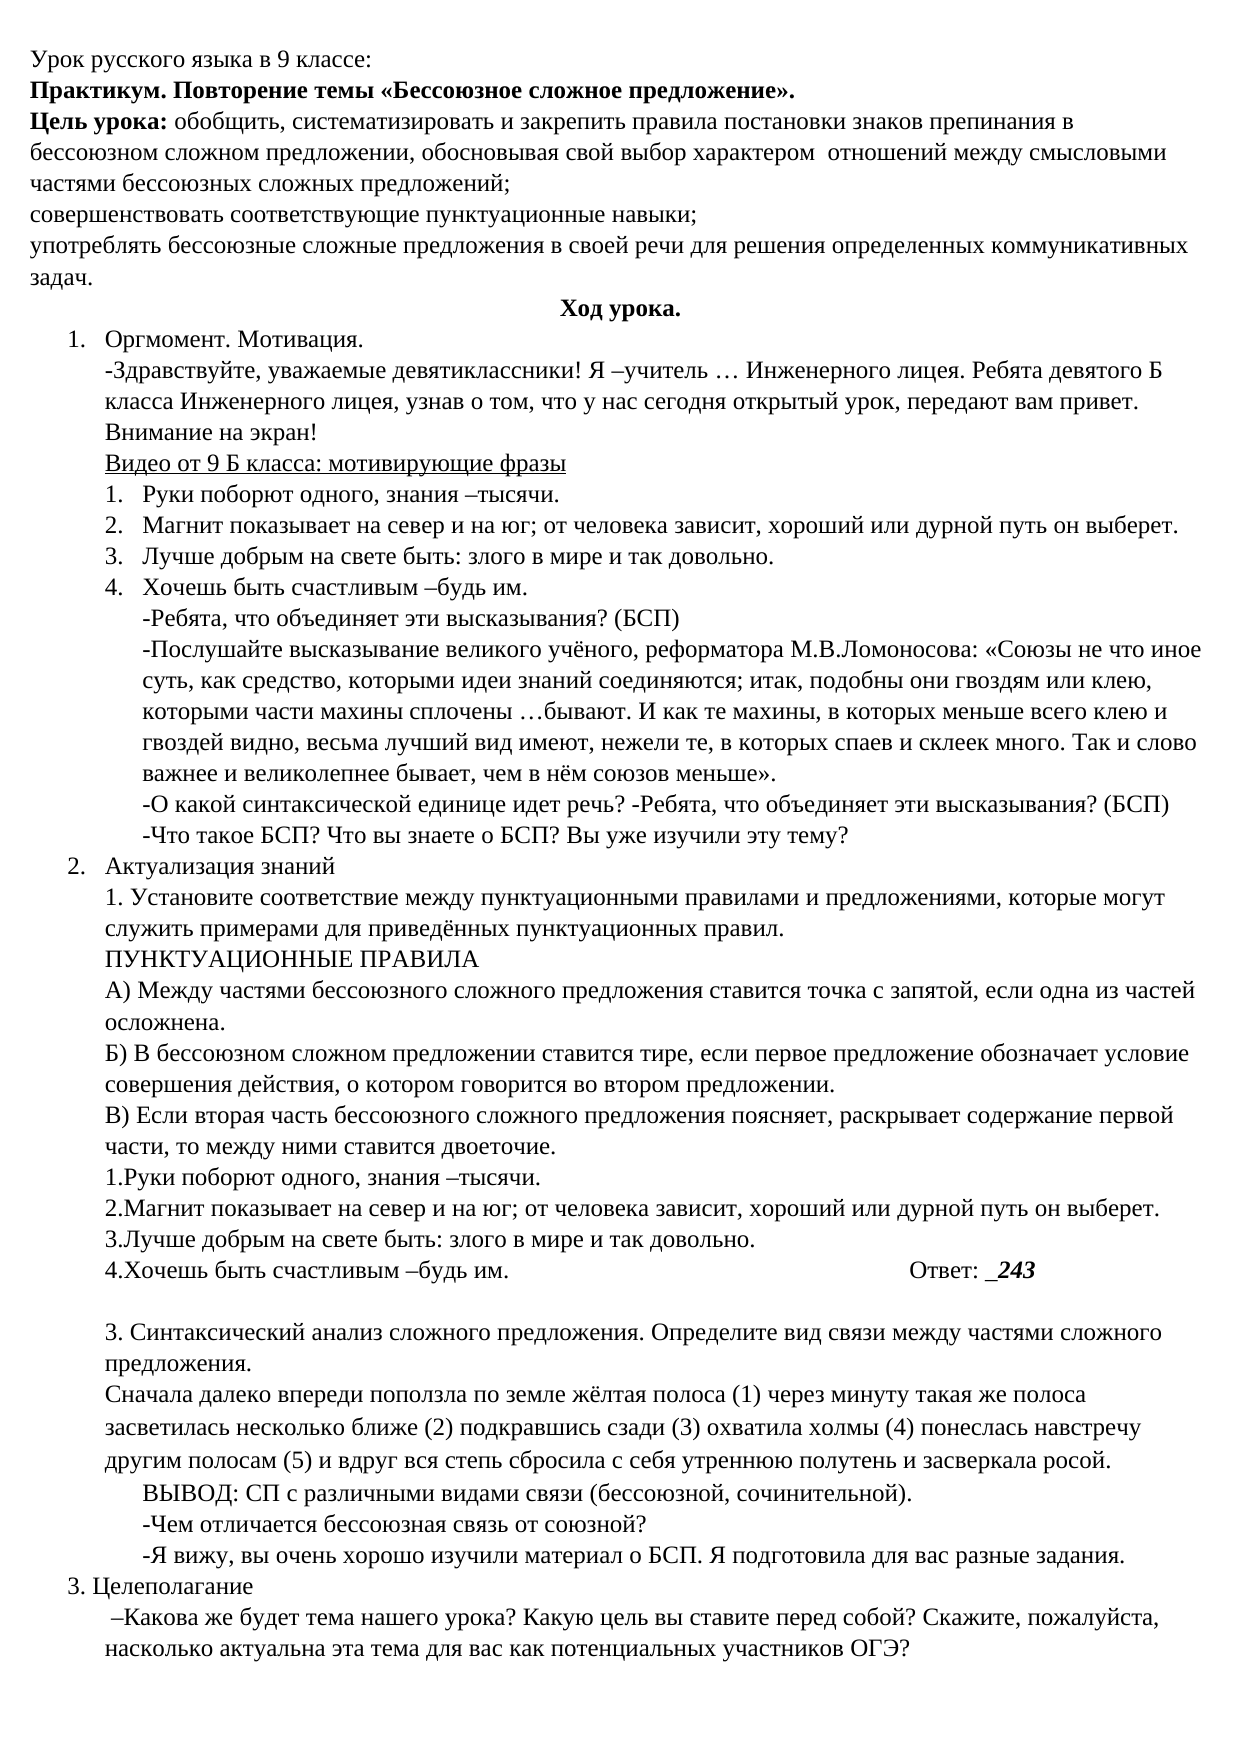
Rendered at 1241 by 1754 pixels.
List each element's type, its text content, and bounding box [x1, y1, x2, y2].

text Цель урока: обобщить, систематизировать и закрепить правила постановки знаков препинания в бессоюзном сложном предложении, обосновывая свой выбор характером отношений между смысловыми частями бессоюзных сложных предложений; [29, 106, 1211, 197]
list Б) В бессоюзном сложном предложении ставится тире, если первое предложение обозначает условие совершения действия, о котором говорится во втором предложении. [104, 1038, 1211, 1097]
list Видео от 9 Б класса: мотивирующие фразы [104, 448, 1211, 477]
list 2.Магнит показывает на север и на юг; от человека зависит, хороший или дурной путь он выберет. [104, 1193, 1211, 1222]
list Руки поборют одного, знания –тысячи. [104, 479, 1211, 508]
text Практикум. Повторение темы «Бессоюзное сложное предложение». [29, 75, 1211, 104]
list 1. Установите соответствие между пунктуационными правилами и предложениями, которые могут служить примерами для приведённых пунктуационных правил. [104, 882, 1211, 942]
list -Что такое БСП? Что вы знаете о БСП? Вы уже изучили эту тему? [142, 820, 1211, 849]
list 3. Синтаксический анализ сложного предложения. Определите вид связи между частями сложного предложения. [104, 1317, 1211, 1377]
text 3. Целеполагание [29, 1571, 1211, 1600]
list В) Если вторая часть бессоюзного сложного предложения поясняет, раскрывает содержание первой части, то между ними ставится двоеточие. [104, 1100, 1211, 1159]
list Магнит показывает на север и на юг; от человека зависит, хороший или дурной путь он выберет. [104, 510, 1211, 539]
list Актуализация знаний [67, 851, 1211, 880]
list 1.Руки поборют одного, знания –тысячи. [104, 1162, 1211, 1191]
list Хочешь быть счастливым –будь им. [104, 572, 1211, 601]
text Урок русского языка в 9 классе: [29, 44, 1211, 73]
list А) Между частями бессоюзного сложного предложения ставится точка с запятой, если одна из частей осложнена. [104, 976, 1211, 1035]
text Ход урока. [29, 293, 1211, 321]
text совершенствовать соответствующие пунктуационные навыки; [29, 199, 1211, 228]
list ВЫВОД: СП с различными видами связи (бессоюзной, сочинительной). [142, 1478, 1211, 1507]
list -Ребята, что объединяет эти высказывания? (БСП) [142, 603, 1211, 632]
list –Какова же будет тема нашего урока? Какую цель вы ставите перед собой? Скажите, пожалуйста, насколько актуальна эта тема для вас как потенциальных участников ОГЭ? [104, 1602, 1211, 1662]
list Лучше добрым на свете быть: злого в мире и так довольно. [104, 541, 1211, 570]
list -О какой синтаксической единице идет речь? -Ребята, что объединяет эти высказывания? (БСП) [142, 789, 1211, 818]
list -Здравствуйте, уважаемые девятиклассники! Я –учитель … Инженерного лицея. Ребята девятого Б класса Инженерного лицея, узнав о том, что у нас сегодня открытый урок, передают вам привет. Внимание на экран! [104, 355, 1211, 446]
text употреблять бессоюзные сложные предложения в своей речи для решения определенных коммуникативных задач. [29, 231, 1211, 290]
list Сначала далеко впереди поползла по земле жёлтая полоса (1) через минуту такая же полоса засветилась несколько ближе (2) подкравшись сзади (3) охватила холмы (4) понеслась навстречу другим полосам (5) и вдруг вся степь сбросила с себя утреннюю полутень и засверкала росой. [104, 1379, 1181, 1474]
list ПУНКТУАЦИОННЫЕ ПРАВИЛА [104, 944, 1211, 973]
list Оргмомент. Мотивация. [67, 324, 1211, 352]
list -Я вижу, вы очень хорошо изучили материал о БСП. Я подготовила для вас разные задания. [142, 1540, 1211, 1569]
list -Послушайте высказывание великого учёного, реформатора М.В.Ломоносова: «Союзы не что иное суть, как средство, которыми идеи знаний соединяются; итак, подобны они гвоздям или клею, которыми части махины сплочены …бывают. И как те махины, в которых меньше всего клею и гвоздей видно, весьма лучший вид имеют, нежели те, в которых спаев и склеек много. Так и слово важнее и великолепнее бывает, чем в нём союзов меньше». [142, 634, 1211, 787]
list -Чем отличается бессоюзная связь от союзной? [142, 1509, 1211, 1538]
list 3.Лучше добрым на свете быть: злого в мире и так довольно. [104, 1224, 1211, 1253]
list 4.Хочешь быть счастливым –будь им. Ответ: _243 [104, 1255, 1211, 1284]
